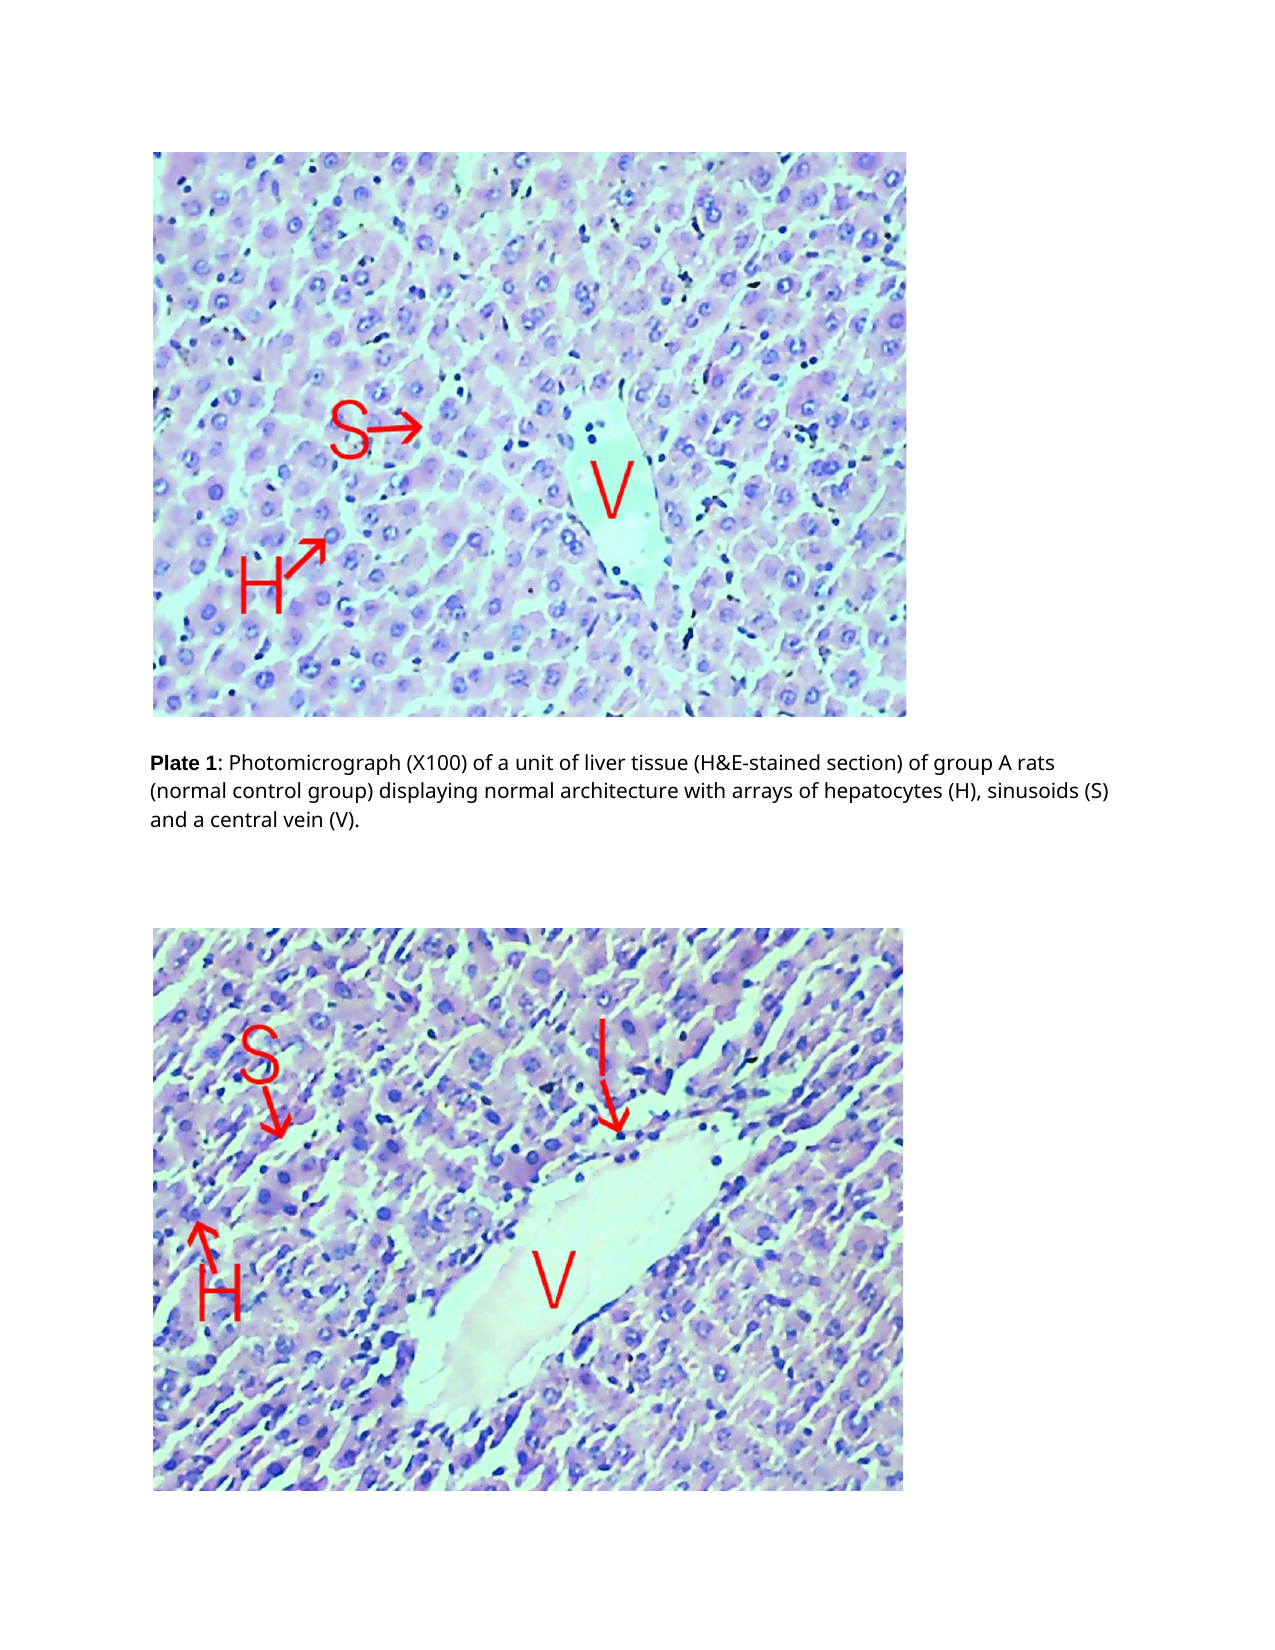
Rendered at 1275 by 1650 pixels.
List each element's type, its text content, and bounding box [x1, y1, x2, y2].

text Plate 1: Photomicrograph (X100) of a unit of liver tissue (H&E-stained section) of group A rats (normal control group) displaying normal architecture with arrays of hepatocytes (H), sinusoids (S) and a central vein (V). [150, 748, 1120, 833]
picture [153, 152, 907, 717]
picture [153, 928, 904, 1491]
